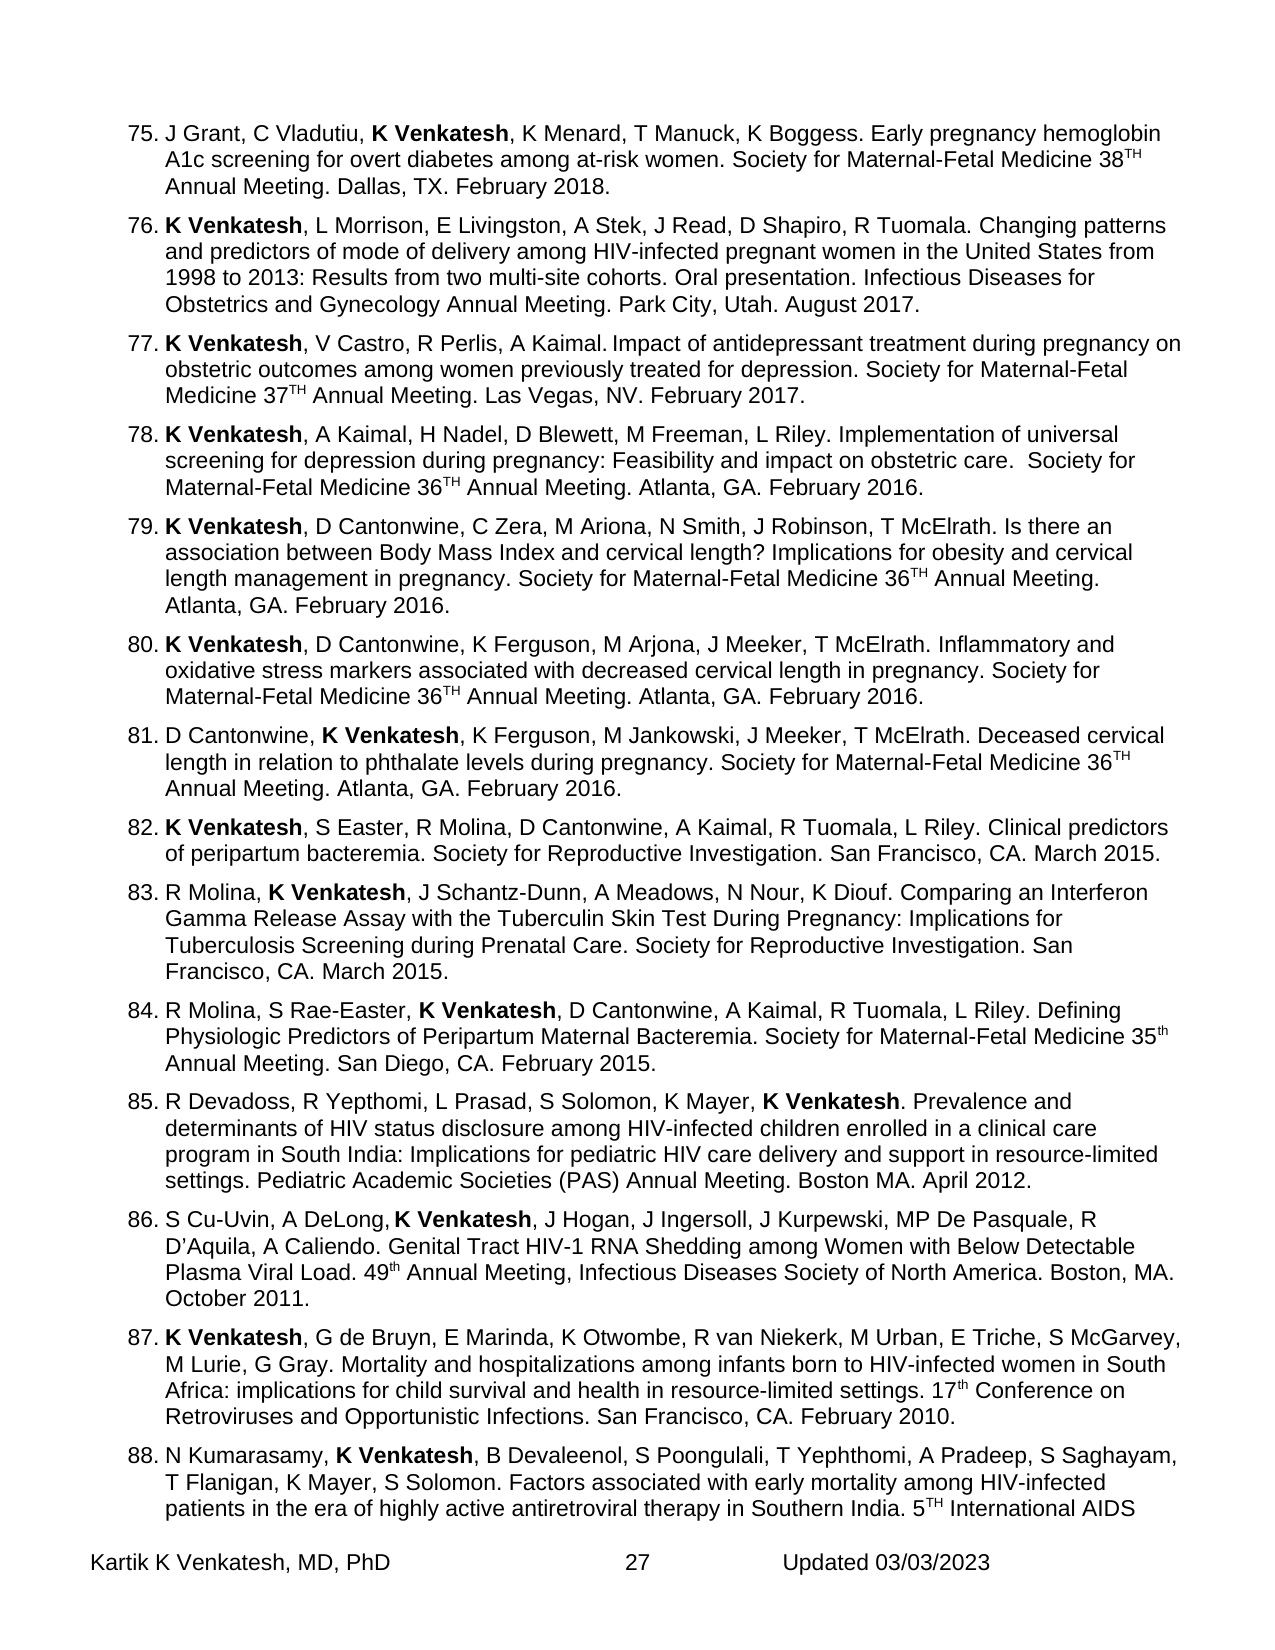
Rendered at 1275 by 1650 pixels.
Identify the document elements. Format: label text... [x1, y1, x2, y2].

list D Cantonwine, K Venkatesh, K Ferguson, M Jankowski, J Meeker, T McElrath. Deceased cervical length in relation to phthalate levels during pregnancy. Society for Maternal-Fetal Medicine 36TH Annual Meeting. Atlanta, GA. February 2016. [127, 722, 1185, 801]
list K Venkatesh, G de Bruyn, E Marinda, K Otwombe, R van Niekerk, M Urban, E Triche, S McGarvey, M Lurie, G Gray. Mortality and hospitalizations among infants born to HIV-infected women in South Africa: implications for child survival and health in resource-limited settings. 17th Conference on Retroviruses and Opportunistic Infections. San Francisco, CA. February 2010. [127, 1324, 1185, 1429]
list K Venkatesh, D Cantonwine, C Zera, M Ariona, N Smith, J Robinson, T McElrath. Is there an association between Body Mass Index and cervical length? Implications for obesity and cervical length management in pregnancy. Society for Maternal-Fetal Medicine 36TH Annual Meeting. Atlanta, GA. February 2016. [127, 513, 1185, 618]
list K Venkatesh, L Morrison, E Livingston, A Stek, J Read, D Shapiro, R Tuomala. Changing patterns and predictors of mode of delivery among HIV-infected pregnant women in the United States from 1998 to 2013: Results from two multi-site cohorts. Oral presentation. Infectious Diseases for Obstetrics and Gynecology Annual Meeting. Park City, Utah. August 2017. [127, 212, 1185, 317]
list K Venkatesh, S Easter, R Molina, D Cantonwine, A Kaimal, R Tuomala, L Riley. Clinical predictors of peripartum bacteremia. Society for Reproductive Investigation. San Francisco, CA. March 2015. [127, 814, 1185, 866]
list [127, 1442, 1185, 1521]
list K Venkatesh, A Kaimal, H Nadel, D Blewett, M Freeman, L Riley. Implementation of universal screening for depression during pregnancy: Feasibility and impact on obstetric care. Society for Maternal-Fetal Medicine 36TH Annual Meeting. Atlanta, GA. February 2016. [127, 421, 1185, 500]
list S Cu-Uvin, A DeLong, K Venkatesh, J Hogan, J Ingersoll, J Kurpewski, MP De Pasquale, R D’Aquila, A Caliendo. Genital Tract HIV-1 RNA Shedding among Women with Below Detectable Plasma Viral Load. 49th Annual Meeting, Infectious Diseases Society of North America. Boston, MA. October 2011. [127, 1206, 1185, 1312]
list K Venkatesh, D Cantonwine, K Ferguson, M Arjona, J Meeker, T McElrath. Inflammatory and oxidative stress markers associated with decreased cervical length in pregnancy. Society for Maternal-Fetal Medicine 36TH Annual Meeting. Atlanta, GA. February 2016. [127, 631, 1185, 709]
list R Molina, K Venkatesh, J Schantz-Dunn, A Meadows, N Nour, K Diouf. Comparing an Interferon Gamma Release Assay with the Tuberculin Skin Test During Pregnancy: Implications for Tuberculosis Screening during Prenatal Care. Society for Reproductive Investigation. San Francisco, CA. March 2015. [127, 879, 1185, 984]
list R Devadoss, R Yepthomi, L Prasad, S Solomon, K Mayer, K Venkatesh. Prevalence and determinants of HIV status disclosure among HIV-infected children enrolled in a clinical care program in South India: Implications for pediatric HIV care delivery and support in resource-limited settings. Pediatric Academic Societies (PAS) Annual Meeting. Boston MA. April 2012. [127, 1088, 1185, 1194]
list J Grant, C Vladutiu, K Venkatesh, K Menard, T Manuck, K Boggess. Early pregnancy hemoglobin A1c screening for overt diabetes among at-risk women. Society for Maternal-Fetal Medicine 38TH Annual Meeting. Dallas, TX. February 2018. [127, 120, 1185, 199]
list R Molina, S Rae-Easter, K Venkatesh, D Cantonwine, A Kaimal, R Tuomala, L Riley. Defining Physiologic Predictors of Peripartum Maternal Bacteremia. Society for Maternal-Fetal Medicine 35th Annual Meeting. San Diego, CA. February 2015. [127, 997, 1185, 1076]
list K Venkatesh, V Castro, R Perlis, A Kaimal. Impact of antidepressant treatment during pregnancy on obstetric outcomes among women previously treated for depression. Society for Maternal-Fetal Medicine 37TH Annual Meeting. Las Vegas, NV. February 2017. [127, 329, 1185, 408]
